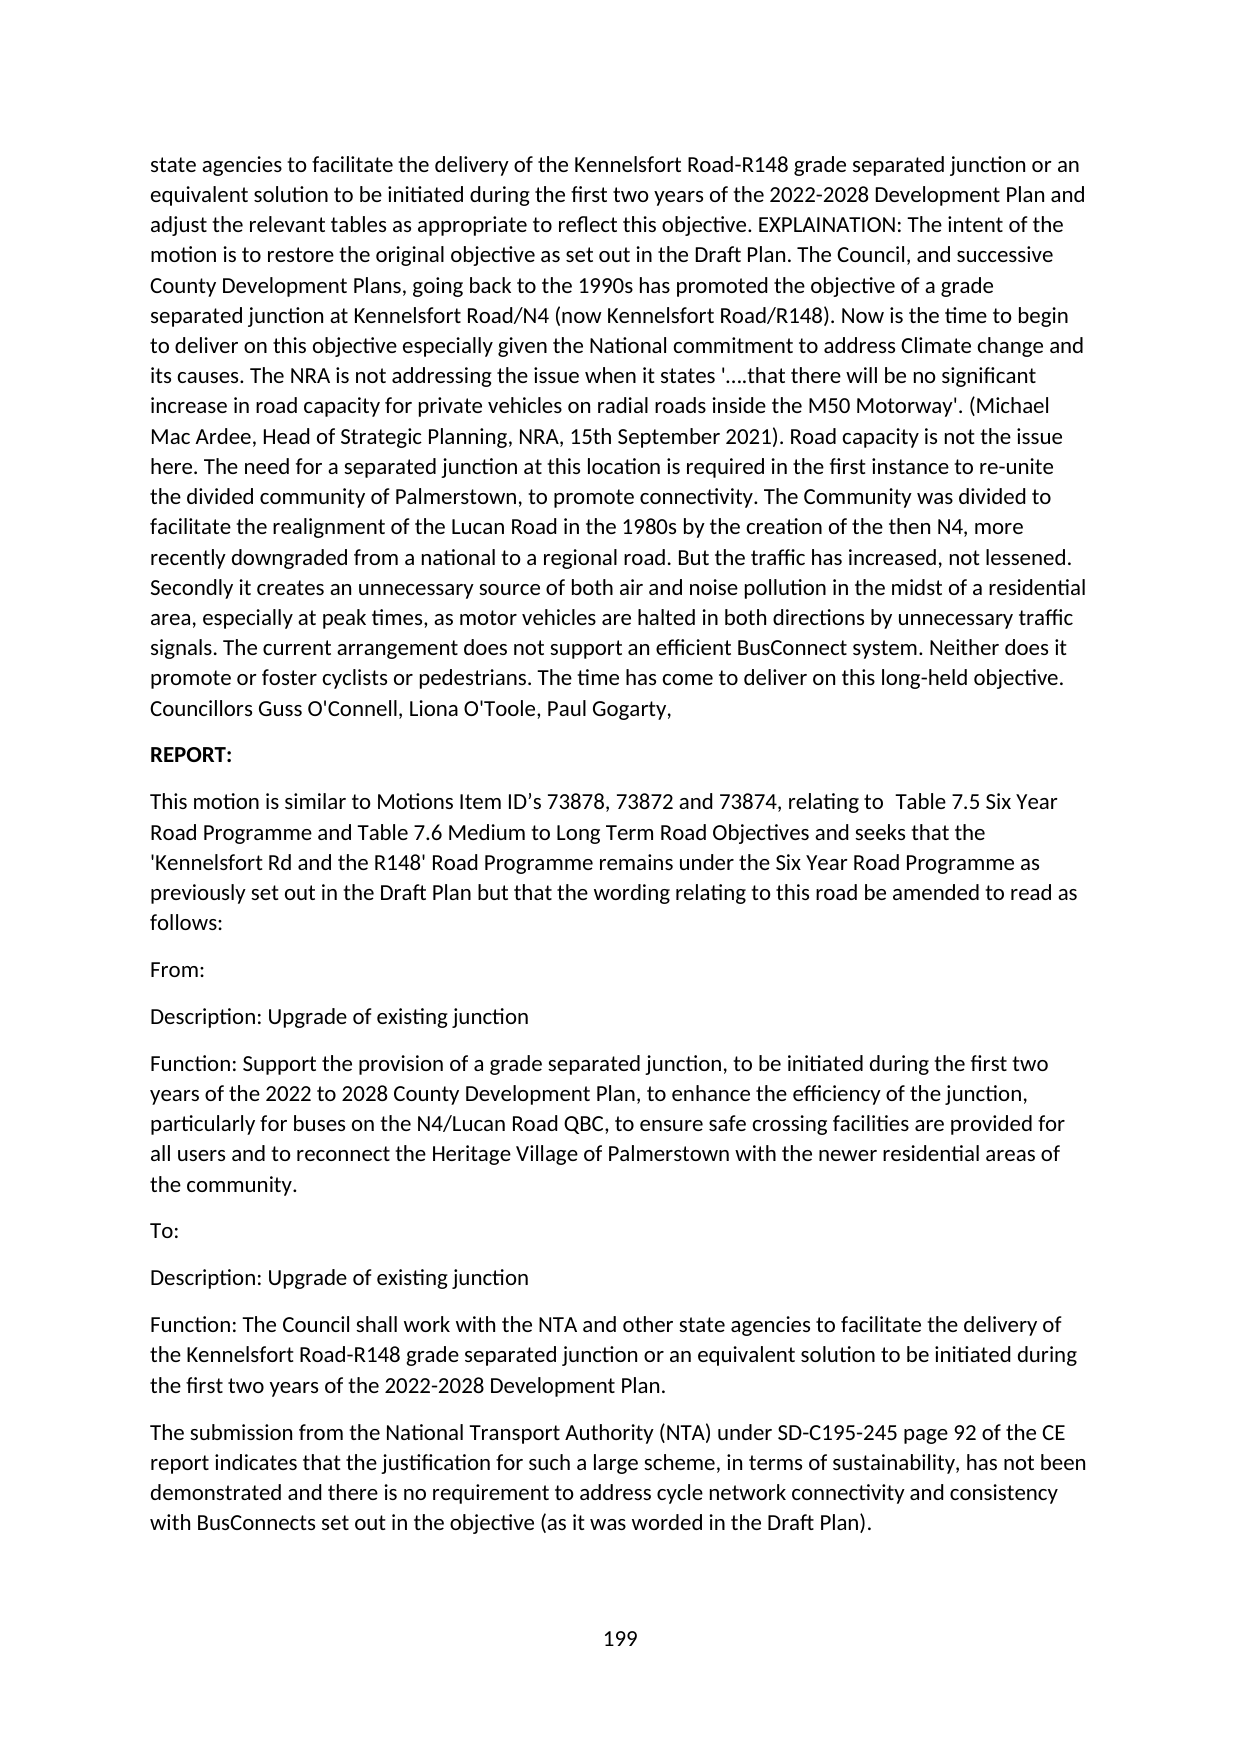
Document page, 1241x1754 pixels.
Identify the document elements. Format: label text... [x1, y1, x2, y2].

text Description: Upgrade of existing junction [150, 1263, 1090, 1292]
text This motion is similar to Motions Item ID’s 73878, 73872 and 73874, relating to Table 7.5 Six Year Road Programme and Table 7.6 Medium to Long Term Road Objectives and seeks that the 'Kennelsfort Rd and the R148' Road Programme remains under the Six Year Road Programme as previously set out in the Draft Plan but that the wording relating to this road be amended to read as follows: [150, 787, 1090, 936]
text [150, 150, 1090, 722]
text Function: The Council shall work with the NTA and other state agencies to facilitate the delivery of the Kennelsfort Road-R148 grade separated junction or an equivalent solution to be initiated during the first two years of the 2022-2028 Development Plan. [150, 1310, 1090, 1399]
text The submission from the National Transport Authority (NTA) under SD-C195-245 page 92 of the CE report indicates that the justification for such a large scheme, in terms of sustainability, has not been demonstrated and there is no requirement to address cycle network connectivity and consistency with BusConnects set out in the objective (as it was worded in the Draft Plan). [150, 1418, 1090, 1536]
text To: [150, 1217, 1090, 1245]
text Function: Support the provision of a grade separated junction, to be initiated during the first two years of the 2022 to 2028 County Development Plan, to enhance the efficiency of the junction, particularly for buses on the N4/Lucan Road QBC, to ensure safe crossing facilities are provided for all users and to reconnect the Heritage Village of Palmerstown with the newer residential areas of the community. [150, 1049, 1090, 1198]
text REPORT: [150, 741, 1090, 769]
text Description: Upgrade of existing junction [150, 1002, 1090, 1030]
text From: [150, 955, 1090, 983]
